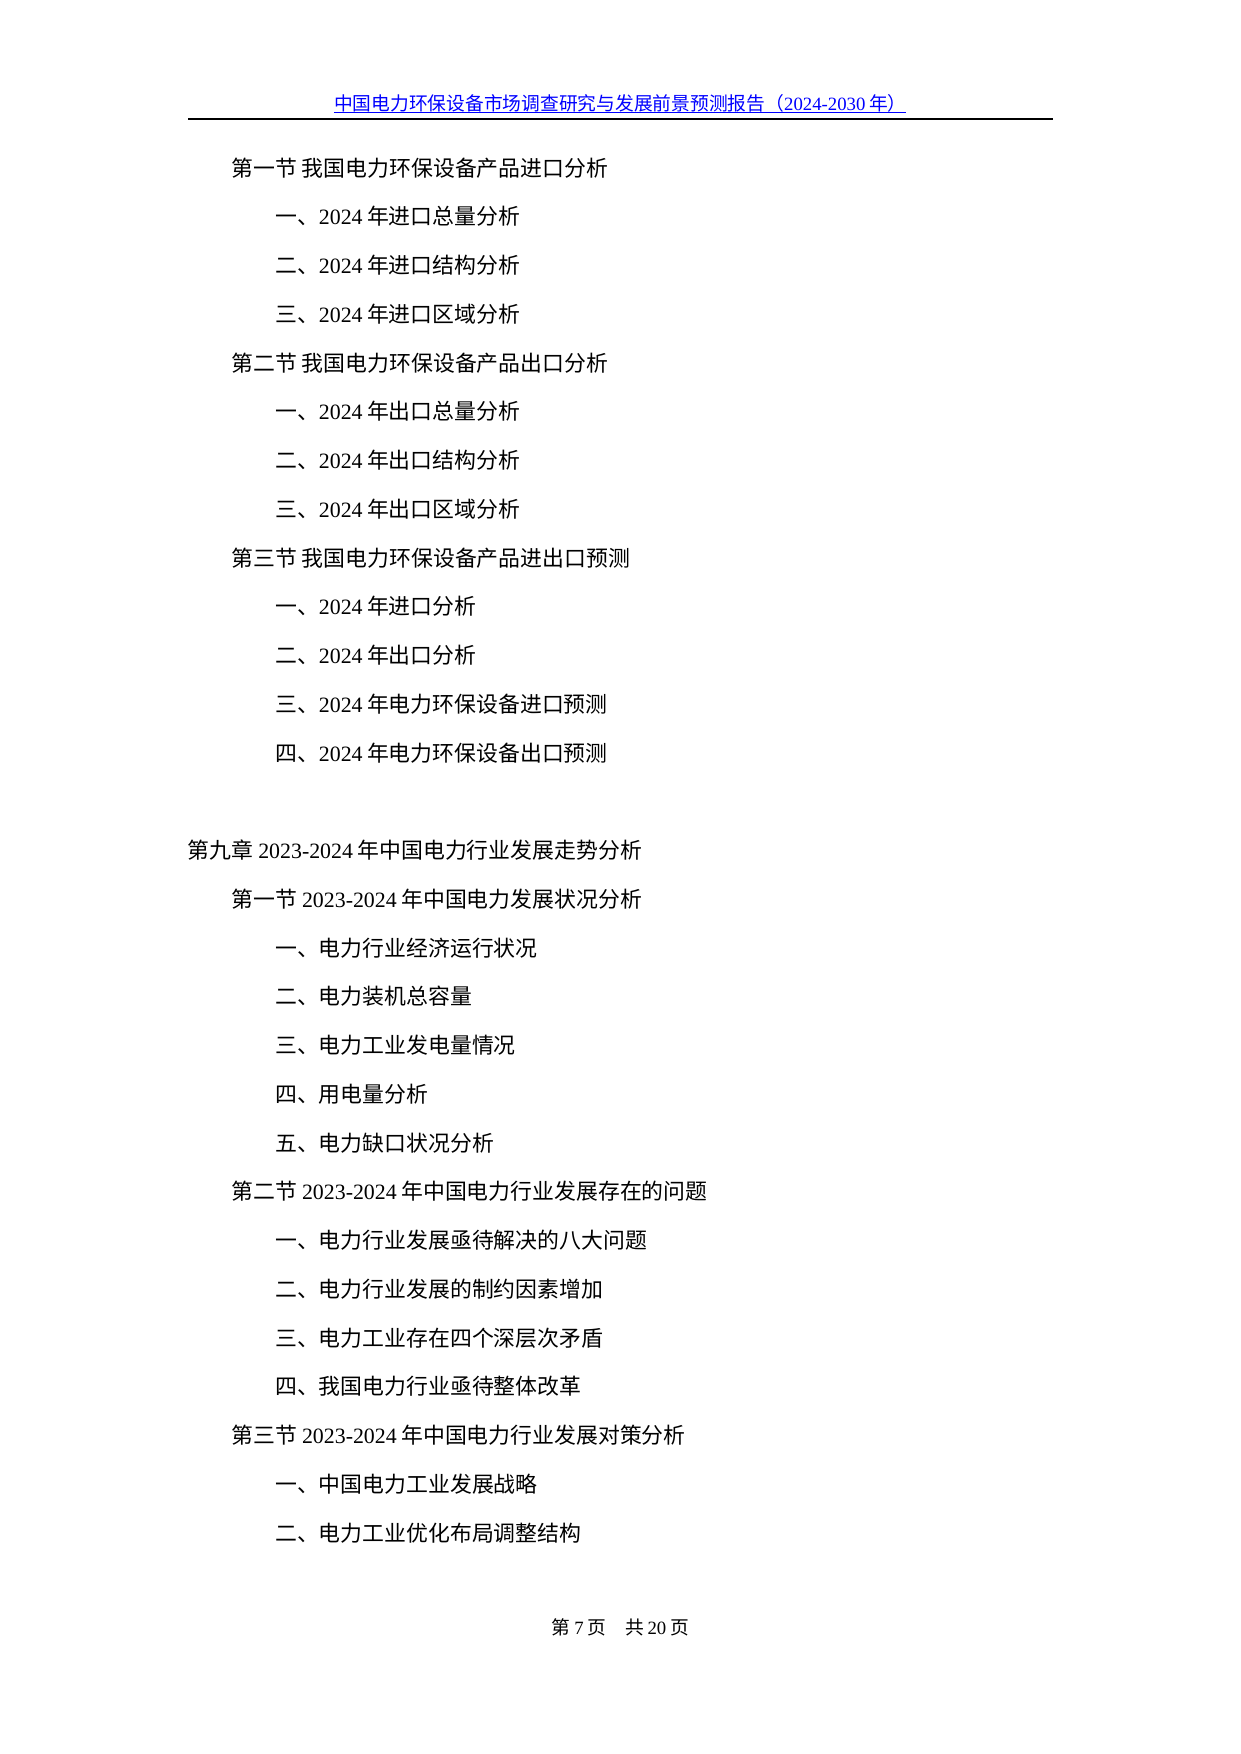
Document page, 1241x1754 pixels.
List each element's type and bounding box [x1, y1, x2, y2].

text [187, 150, 1053, 1548]
